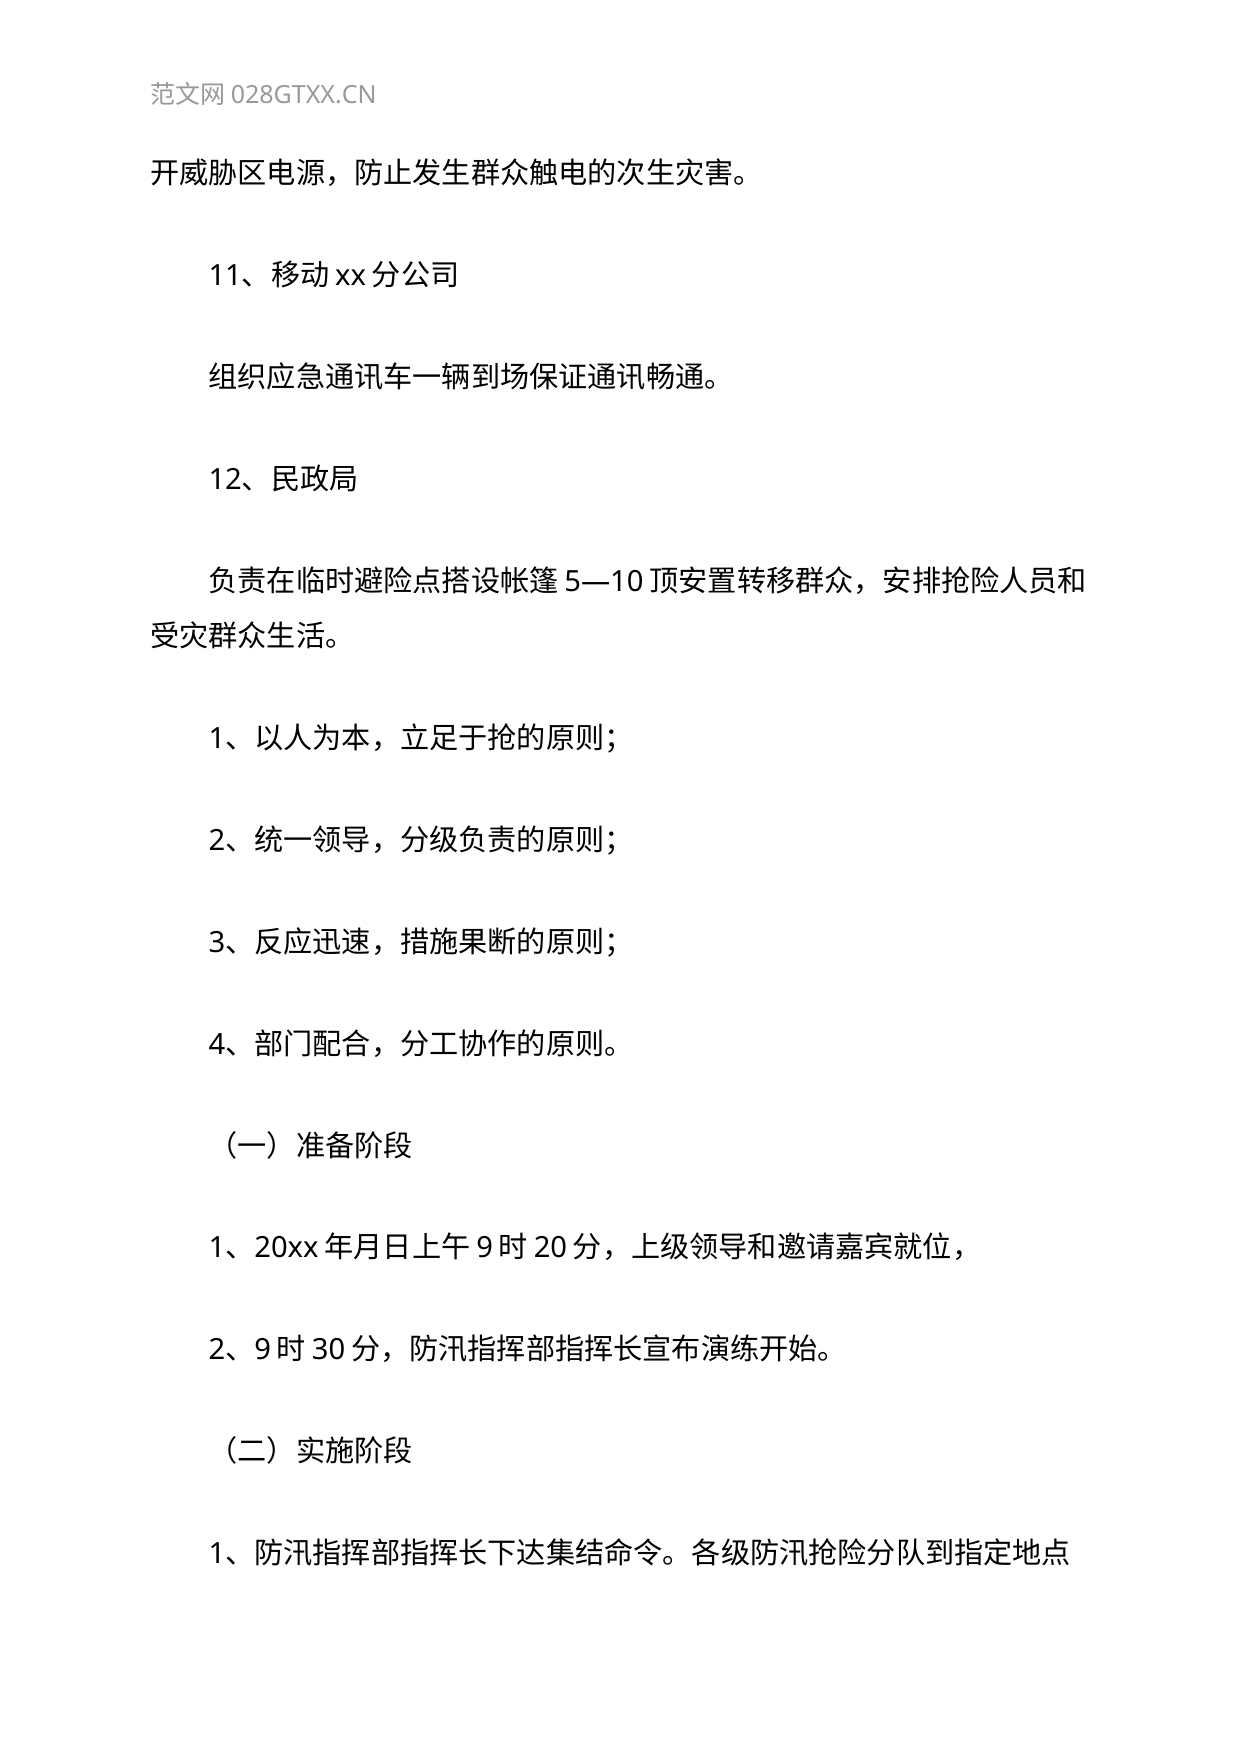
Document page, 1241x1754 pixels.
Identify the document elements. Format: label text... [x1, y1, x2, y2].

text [150, 1530, 1090, 1572]
text 12、民政局 [150, 456, 1090, 498]
text 4、部门配合，分工协作的原则。 [150, 1020, 1090, 1063]
text 1、以人为本，立足于抢的原则； [150, 714, 1090, 757]
text （一）准备阶段 [150, 1122, 1090, 1164]
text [150, 150, 1090, 192]
text （二）实施阶段 [150, 1428, 1090, 1470]
text 负责在临时避险点搭设帐篷5―10顶安置转移群众，安排抢险人员和受灾群众生活。 [150, 557, 1090, 655]
text 2、统一领导，分级负责的原则； [150, 816, 1090, 859]
text 3、反应迅速，措施果断的原则； [150, 918, 1090, 961]
text 1、20xx年月日上午9时20分，上级领导和邀请嘉宾就位， [150, 1224, 1090, 1266]
text 组织应急通讯车一辆到场保证通讯畅通。 [150, 354, 1090, 396]
text 2、9时30分，防汛指挥部指挥长宣布演练开始。 [150, 1326, 1090, 1368]
text 11、移动xx分公司 [150, 252, 1090, 294]
